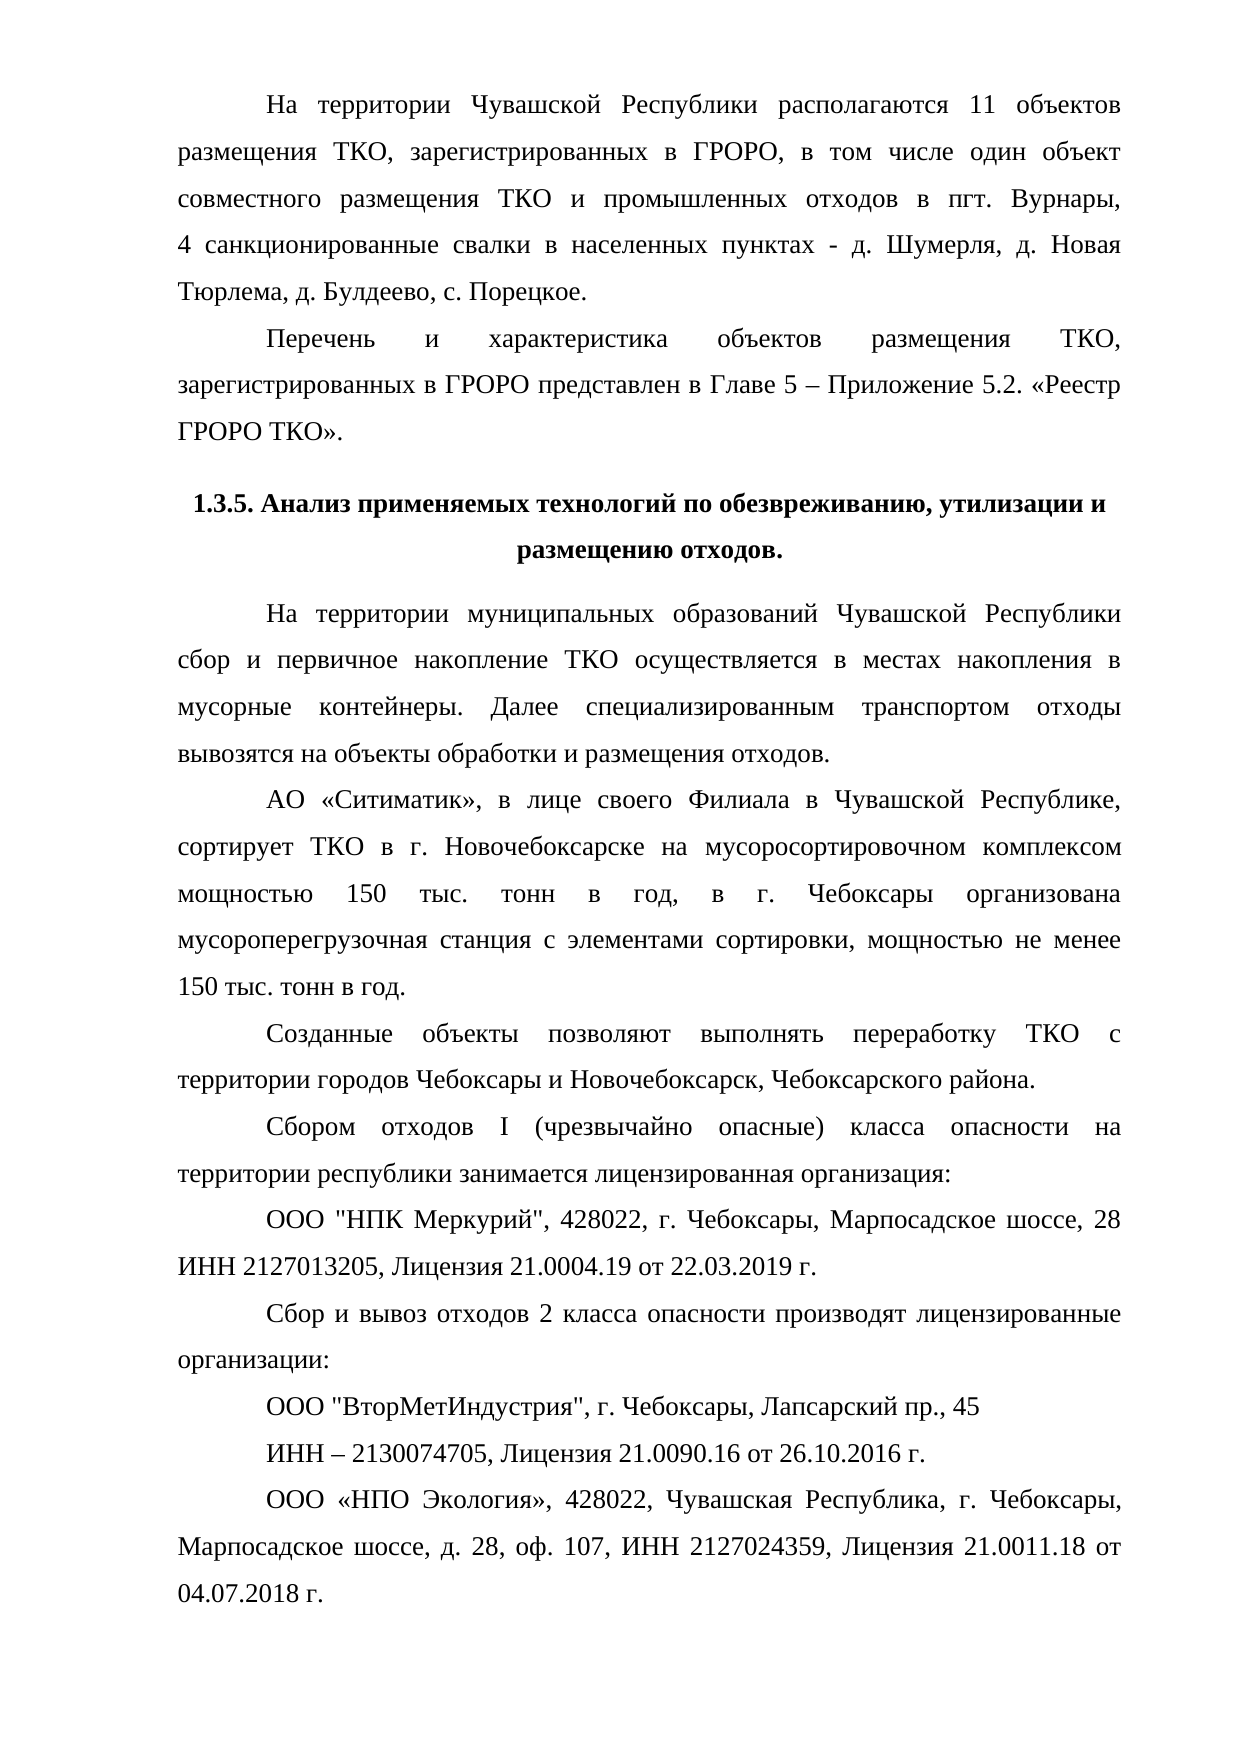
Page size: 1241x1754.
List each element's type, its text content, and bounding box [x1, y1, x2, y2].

text Сбор и вывоз отходов 2 класса опасности производят лицензированные организации: [177, 1297, 1122, 1375]
text ИНН – 2130074705, Лицензия 21.0090.16 от 26.10.2016 г. [177, 1437, 1122, 1468]
text На территории муниципальных образований Чувашской Республики сбор и первичное накопление ТКО осуществляется в местах накопления в мусорные контейнеры. Далее специализированным транспортом отходы вывозятся на объекты обработки и размещения отходов. [177, 597, 1122, 768]
text ООО «НПО Экология», 428022, Чувашская Республика, г. Чебоксары, Марпосадское шоссе, д. 28, оф. 107, ИНН 2127024359, Лицензия 21.0011.18 от 04.07.2018 г. [177, 1561, 1122, 1608]
text Сбором отходов I (чрезвычайно опасные) класса опасности на территории республики занимается лицензированная организация: [177, 1110, 1122, 1188]
text ООО «НПО Экология», 428022, Чувашская Республика, г. Чебоксары, Марпосадское шоссе, д. 28, оф. 107, ИНН 2127024359, Лицензия 21.0011.18 от 04.07.2018 г. [177, 1484, 1122, 1530]
text АО «Ситиматик», в лице своего Филиала в Чувашской Республике, сортирует ТКО в г. Новочебоксарске на мусоросортировочном комплексом мощностью 150 тыс. тонн в год, в г. Чебоксары организована мусороперегрузочная станция с элементами сортировки, мощностью не менее 150 тыс. тонн в год. [177, 784, 1122, 1001]
text ООО "ВторМетИндустрия", г. Чебоксары, Лапсарский пр., 45 [177, 1390, 1122, 1421]
text Перечень и характеристика объектов размещения ТКО, зарегистрированных в ГРОРО представлен в Главе 5 – Приложение 5.2. «Реестр ГРОРО ТКО». [177, 322, 1122, 446]
list 1.3.5. Анализ применяемых технологий по обезвреживанию, утилизации и размещению отходов. [177, 487, 1122, 565]
text Созданные объекты позволяют выполнять переработку ТКО с территории городов Чебоксары и Новочебоксарск, Чебоксарского района. [177, 1017, 1122, 1095]
text ООО "НПК Меркурий", 428022, г. Чебоксары, Марпосадское шоссе, 28 ИНН 2127013205, Лицензия 21.0004.19 от 22.03.2019 г. [177, 1204, 1122, 1281]
text На территории Чувашской Республики располагаются 11 объектов размещения ТКО, зарегистрированных в ГРОРО, в том числе один объект совместного размещения ТКО и промышленных отходов в пгт. Вурнары, 4 санкционированные свалки в населенных пунктах - д. Шумерля, д. Новая Тюрлема, д. Булдеево, с. Порецкое. [177, 89, 1122, 306]
